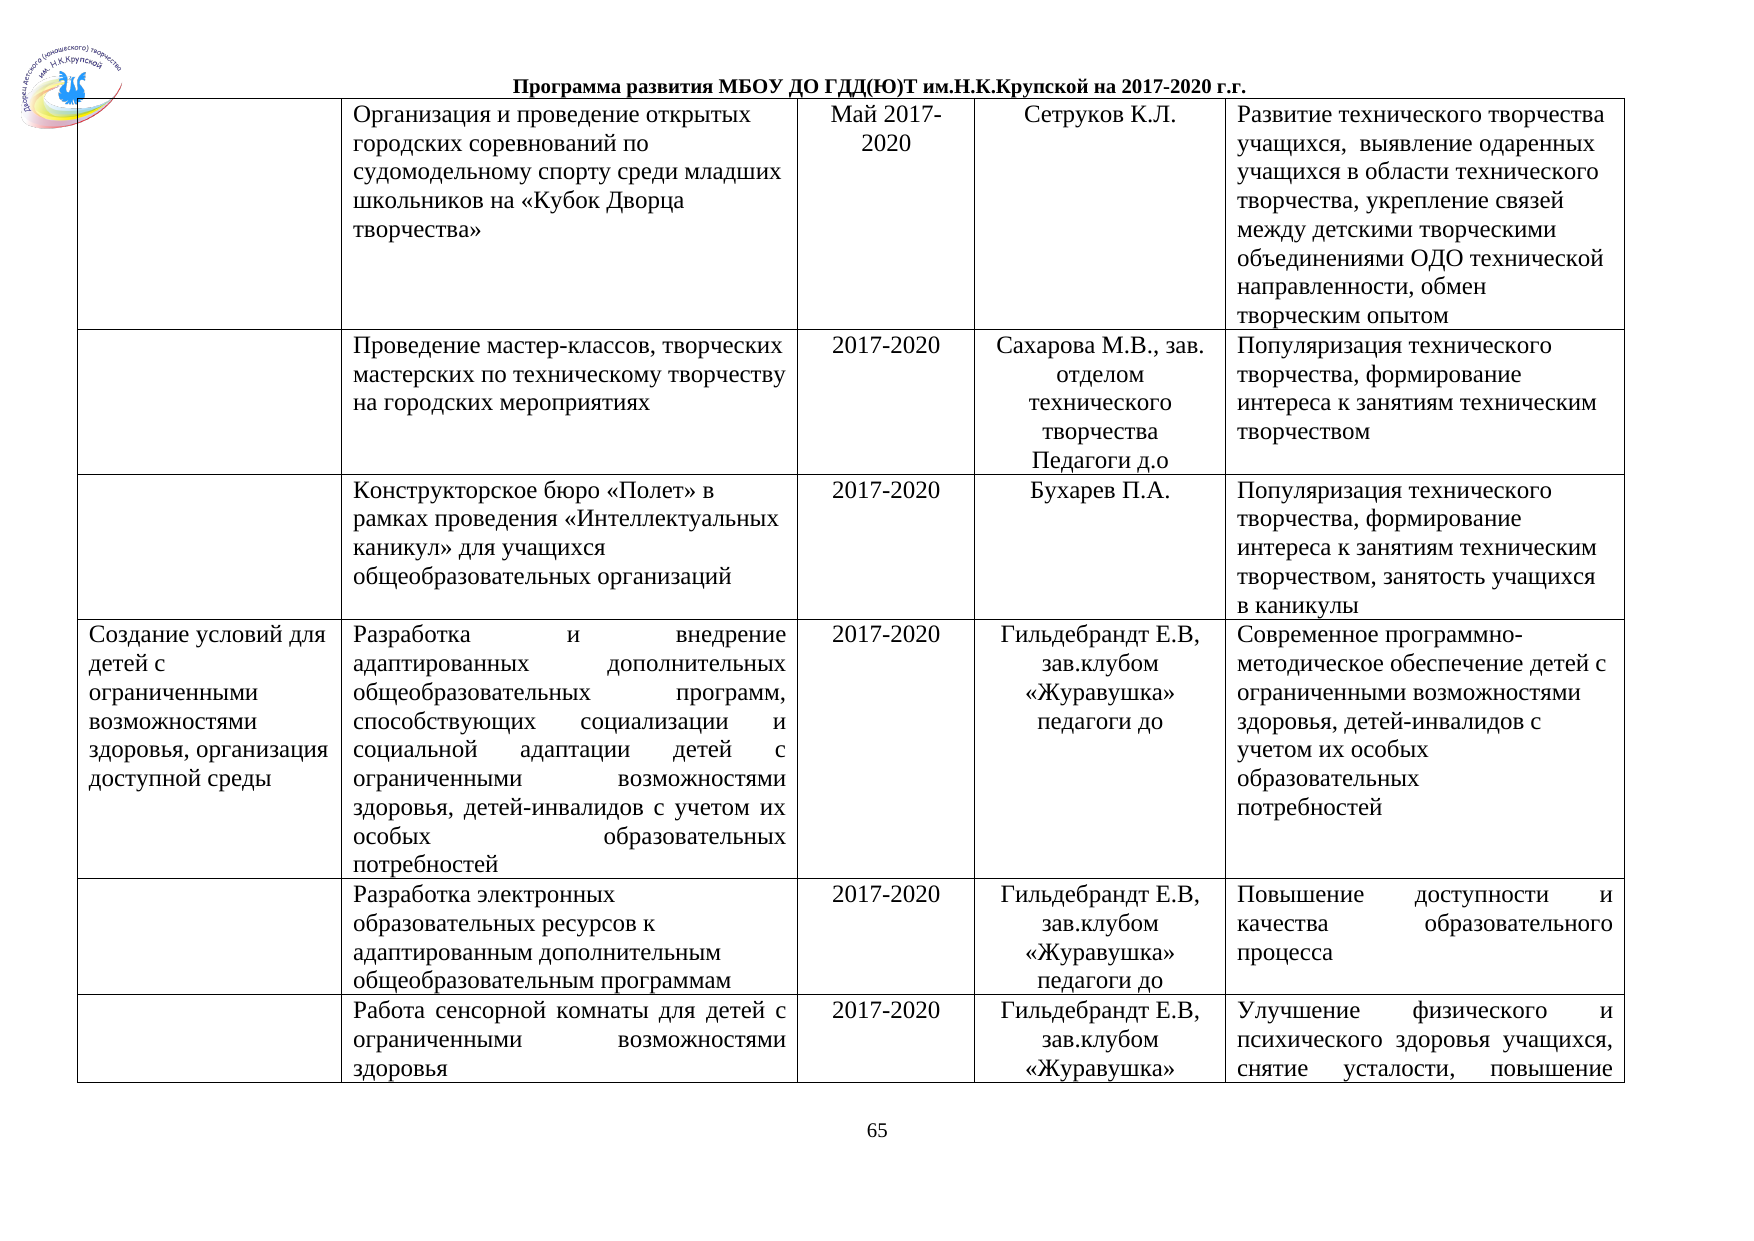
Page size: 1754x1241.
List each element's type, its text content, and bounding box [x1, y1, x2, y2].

table_cell Создание условий для детей с ограниченными возможностями здоровья, организация доступной среды [78, 620, 341, 878]
table_cell Популяризация технического творчества, формирование интереса к занятиям техническим творчеством, занятость учащихся в каникулы [1226, 475, 1624, 618]
table_cell Повышение доступности и качества образовательного процесса [1226, 879, 1624, 994]
table_cell Популяризация технического творчества, формирование интереса к занятиям техническим творчеством [1226, 330, 1624, 474]
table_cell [342, 995, 797, 1082]
table_cell [78, 99, 341, 329]
table_cell Разработка электронных образовательных ресурсов к адаптированным дополнительным общеобразовательным программам [342, 879, 797, 994]
table_cell Гильдебрандт Е.В, зав.клубом «Журавушка» педагоги до [975, 620, 1225, 878]
picture [21, 45, 123, 130]
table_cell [975, 995, 1225, 1082]
table_cell 2017-2020 [798, 620, 974, 878]
table_cell Развитие технического творчества учащихся, выявление одаренных учащихся в области технического творчества, укрепление связей между детскими творческими объединениями ОДО технической направленности, обмен творческим опытом [1226, 99, 1624, 329]
table_cell Конструкторское бюро «Полет» в рамках проведения «Интеллектуальных каникул» для учащихся общеобразовательных организаций [342, 475, 797, 618]
table_cell 2017-2020 [798, 879, 974, 994]
table_cell Май 2017-2020 [798, 99, 974, 329]
table_cell 2017-2020 [798, 330, 974, 474]
table_cell Организация и проведение открытых городских соревнований по судомодельному спорту среди младших школьников на «Кубок Дворца творчества» [342, 99, 797, 329]
table_cell Сахарова М.В., зав. отделом технического творчества Педагоги д.о [975, 330, 1225, 474]
table_cell [78, 330, 341, 474]
table_cell [78, 995, 341, 1082]
table_cell [78, 879, 341, 994]
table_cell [1226, 995, 1624, 1082]
table_cell Сетруков К.Л. [975, 99, 1225, 329]
table_cell 2017-2020 [798, 995, 974, 1082]
table_cell 2017-2020 [798, 475, 974, 618]
table_cell Гильдебрандт Е.В, зав.клубом «Журавушка» педагоги до [975, 879, 1225, 994]
table_cell [78, 475, 341, 618]
table_cell Разработка и внедрение адаптированных дополнительных общеобразовательных программ, способствующих социализации и социальной адаптации детей с ограниченными возможностями здоровья, детей-инвалидов с учетом их особых образовательных потребностей [342, 620, 797, 878]
table_cell Проведение мастер-классов, творческих мастерских по техническому творчеству на городских мероприятиях [342, 330, 797, 474]
table_cell Бухарев П.А. [975, 475, 1225, 618]
table_cell Современное программно-методическое обеспечение детей с ограниченными возможностями здоровья, детей-инвалидов с учетом их особых образовательных потребностей [1226, 620, 1624, 878]
